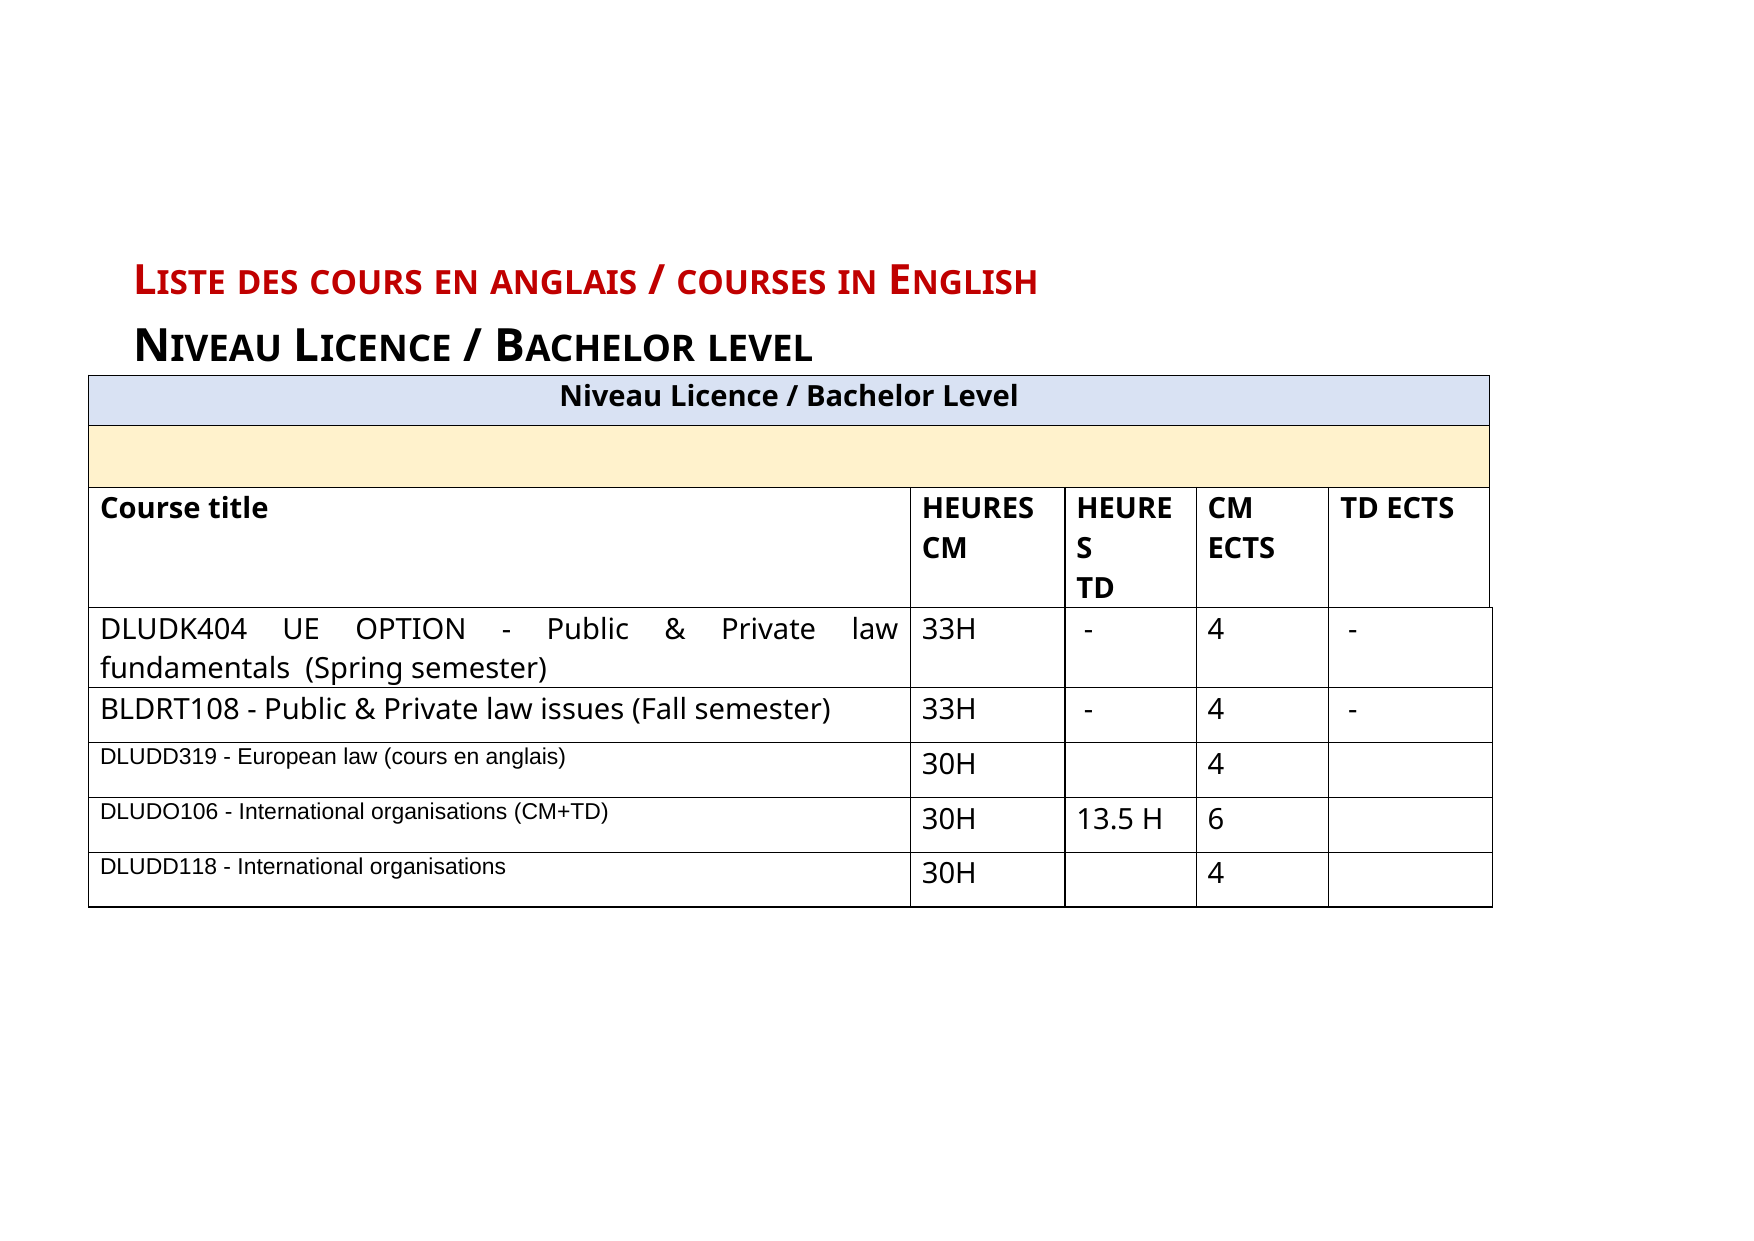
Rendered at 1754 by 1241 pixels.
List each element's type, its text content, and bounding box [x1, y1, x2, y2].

table_cell 4 [1197, 853, 1328, 906]
table_cell [1329, 853, 1492, 906]
table_cell 33H [911, 688, 1064, 742]
table_cell [1066, 853, 1196, 906]
table_cell - [1066, 688, 1196, 742]
table_header Niveau Licence / Bachelor Level [89, 376, 1489, 425]
table_cell HEURES TD [1066, 488, 1196, 607]
table_cell TD ECTS [1329, 488, 1489, 607]
table_cell 4 [1197, 688, 1328, 742]
table_cell [1329, 798, 1492, 852]
table_cell 30H [911, 853, 1064, 906]
text Niveau Licence / Bachelor level [133, 312, 1680, 374]
table_cell [1329, 743, 1492, 797]
table_cell HEURES CM [911, 488, 1064, 607]
table_cell BLDRT108 - Public & Private law issues (Fall semester) [89, 688, 910, 742]
table_cell - [1329, 608, 1492, 687]
table_cell DLUDK404 UE OPTION - Public & Private law fundamentals (Spring semester) [89, 608, 910, 687]
table_cell DLUDD319 - European law (cours en anglais) [89, 743, 910, 797]
table_cell Course title [89, 488, 910, 607]
table_cell 4 [1197, 743, 1328, 797]
table_cell CM ECTS [1197, 488, 1328, 607]
text Liste des cours en anglais / courses in English [133, 250, 1680, 306]
table_cell 13.5 H [1066, 798, 1196, 852]
table_cell DLUDO106 - International organisations (CM+TD) [89, 798, 910, 852]
table_cell 6 [1197, 798, 1328, 852]
table_cell 33H [911, 608, 1064, 687]
table_cell - [1329, 688, 1492, 742]
table_cell 30H [911, 743, 1064, 797]
table_cell DLUDD118 - International organisations [89, 853, 910, 906]
table_cell 30H [911, 798, 1064, 852]
table_cell - [1066, 608, 1196, 687]
table_cell [89, 426, 1489, 487]
table_cell 4 [1197, 608, 1328, 687]
table_cell [1066, 743, 1196, 797]
